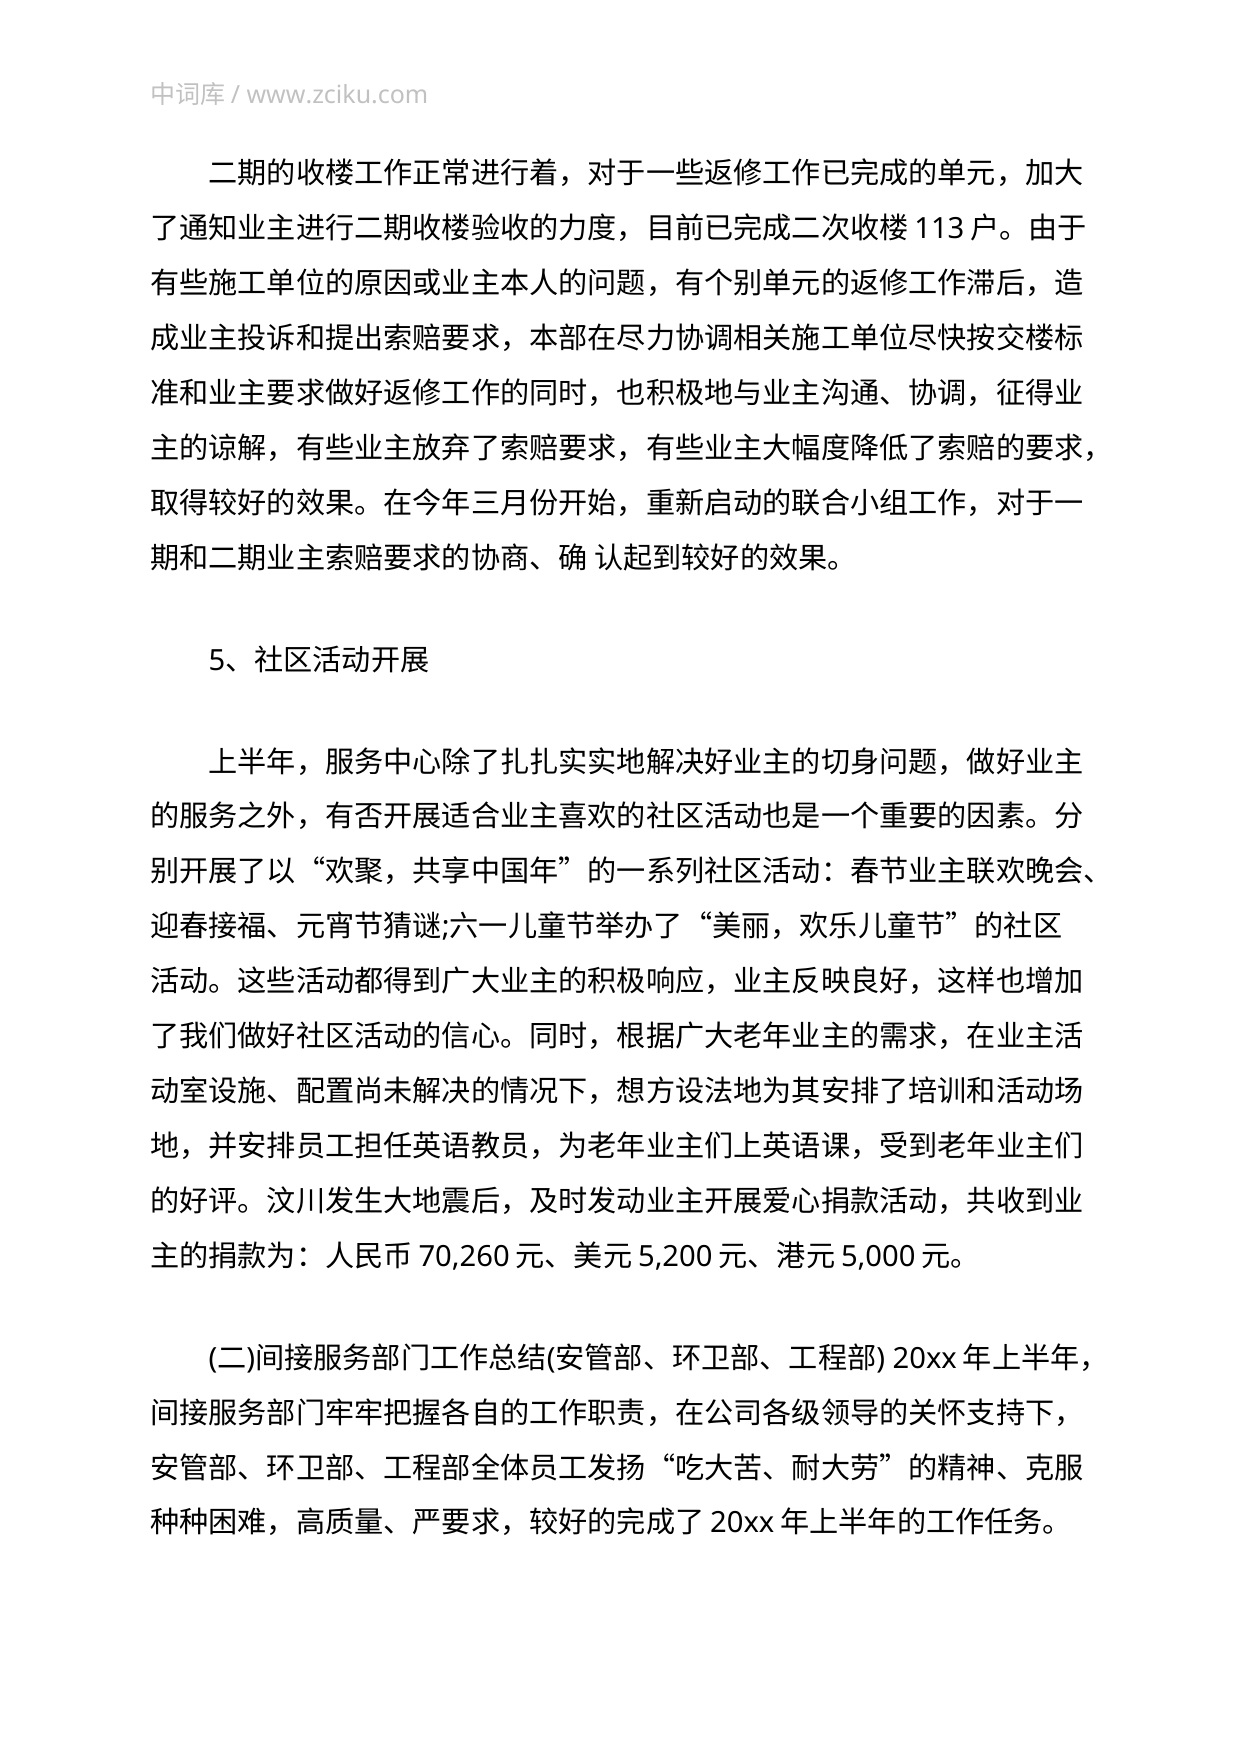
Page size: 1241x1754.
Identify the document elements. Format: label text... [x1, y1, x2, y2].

text 二期的收楼工作正常进行着，对于一些返修工作已完成的单元，加大了通知业主进行二期收楼验收的力度，目前已完成二次收楼113户。由于有些施工单位的原因或业主本人的问题，有个别单元的返修工作滞后，造成业主投诉和提出索赔要求，本部在尽力协调相关施工单位尽快按交楼标准和业主要求做好返修工作的同时，也积极地与业主沟通、协调，征得业主的谅解，有些业主放弃了索赔要求，有些业主大幅度降低了索赔的要求，取得较好的效果。在今年三月份开始，重新启动的联合小组工作，对于一期和二期业主索赔要求的协商、确 认起到较好的效果。 [150, 150, 1090, 577]
text 上半年，服务中心除了扎扎实实地解决好业主的切身问题，做好业主的服务之外，有否开展适合业主喜欢的社区活动也是一个重要的因素。分别开展了以“欢聚，共享中国年”的一系列社区活动：春节业主联欢晚会、迎春接福、元宵节猜谜;六一儿童节举办了“美丽，欢乐儿童节”的社区活动。这些活动都得到广大业主的积极响应，业主反映良好，这样也增加了我们做好社区活动的信心。同时，根据广大老年业主的需求，在业主活动室设施、配置尚未解决的情况下，想方设法地为其安排了培训和活动场地，并安排员工担任英语教员，为老年业主们上英语课，受到老年业主们的好评。汶川发生大地震后，及时发动业主开展爱心捐款活动，共收到业主的捐款为：人民币70,260元、美元5,200元、港元5,000元。 [150, 738, 1090, 1275]
text (二)间接服务部门工作总结(安管部、环卫部、工程部) 20xx年上半年，间接服务部门牢牢把握各自的工作职责，在公司各级领导的关怀支持下，安管部、环卫部、工程部全体员工发扬“吃大苦、耐大劳”的精神、克服种种困难，高质量、严要求，较好的完成了20xx年上半年的工作任务。 [150, 1334, 1090, 1541]
text 5、社区活动开展 [150, 636, 1090, 678]
